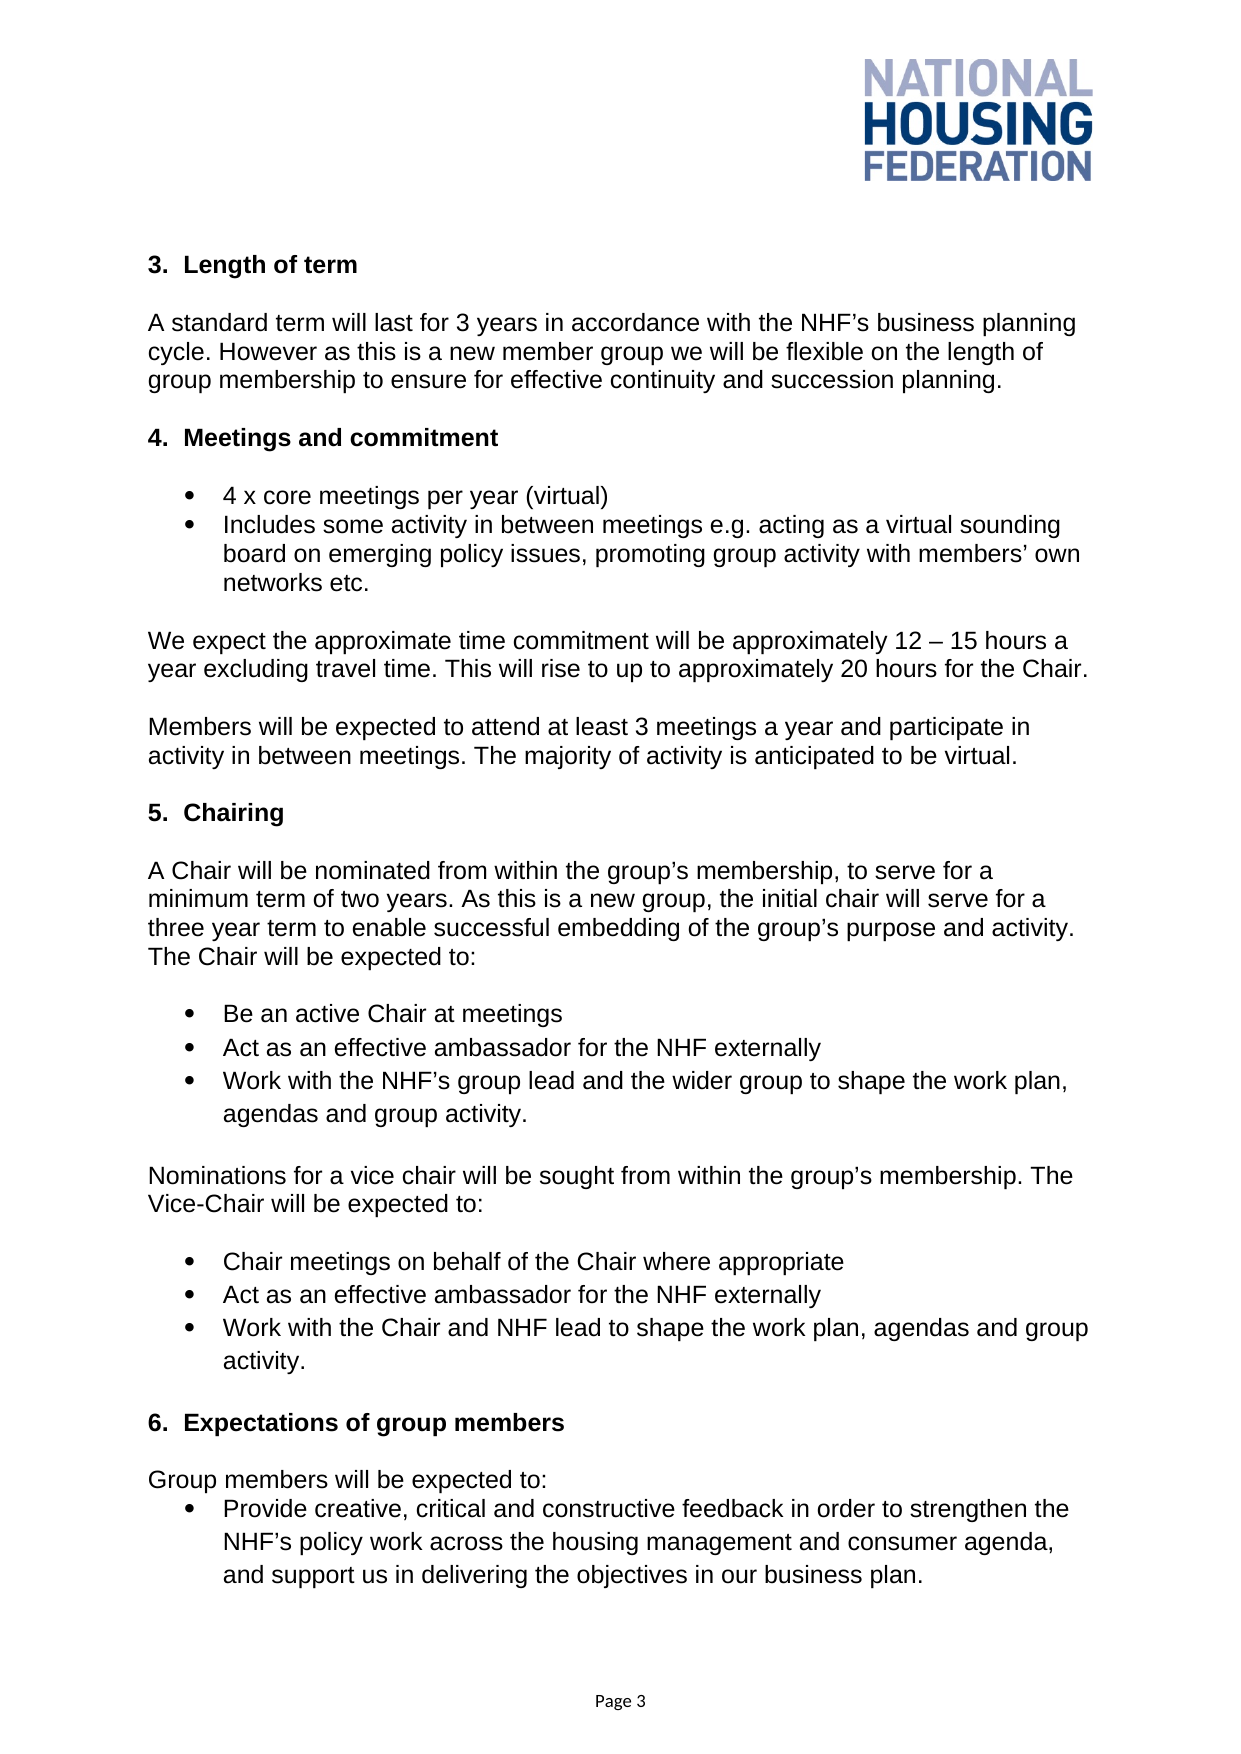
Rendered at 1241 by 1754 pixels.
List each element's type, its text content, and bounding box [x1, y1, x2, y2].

list Chair meetings on behalf of the Chair where appropriate [185, 1247, 1093, 1276]
list Work with the NHF’s group lead and the wider group to shape the work plan, agendas and group activity. [185, 1066, 1093, 1128]
text We expect the approximate time commitment will be approximately 12 – 15 hours a year excluding travel time. This will rise to up to approximately 20 hours for the Chair. [148, 626, 1093, 683]
text Group members will be expected to: [148, 1466, 1093, 1494]
text A standard term will last for 3 years in accordance with the NHF’s business planning cycle. However as this is a new member group we will be flexible on the length of group membership to ensure for effective continuity and succession planning. [148, 308, 1093, 394]
text Nominations for a vice chair will be sought from within the group’s membership. The Vice-Chair will be expected to: [148, 1161, 1093, 1218]
text 5. Chairing [148, 798, 1093, 827]
text 6. Expectations of group members [148, 1408, 1093, 1437]
list Provide creative, critical and constructive feedback in order to strengthen the NHF’s policy work across the housing management and consumer agenda, and support us in delivering the objectives in our business plan. [185, 1494, 1093, 1589]
list Work with the Chair and NHF lead to shape the work plan, agendas and group activity. [185, 1313, 1093, 1375]
list Act as an effective ambassador for the NHF externally [185, 1280, 1093, 1309]
list Be an active Chair at meetings [185, 999, 1093, 1028]
list 4 x core meetings per year (virtual) [185, 480, 1093, 509]
text 4. Meetings and commitment [148, 423, 1093, 452]
text 3. Length of term [148, 250, 1093, 279]
list Act as an effective ambassador for the NHF externally [185, 1033, 1093, 1061]
picture [864, 59, 1093, 181]
text Members will be expected to attend at least 3 meetings a year and participate in activity in between meetings. The majority of activity is anticipated to be virtual. [148, 712, 1093, 769]
text A Chair will be nominated from within the group’s membership, to serve for a minimum term of two years. As this is a new group, the initial chair will serve for a three year term to enable successful embedding of the group’s purpose and activity. The Chair will be expected to: [148, 856, 1093, 971]
list Includes some activity in between meetings e.g. acting as a virtual sounding board on emerging policy issues, promoting group activity with members’ own networks etc. [185, 509, 1093, 597]
